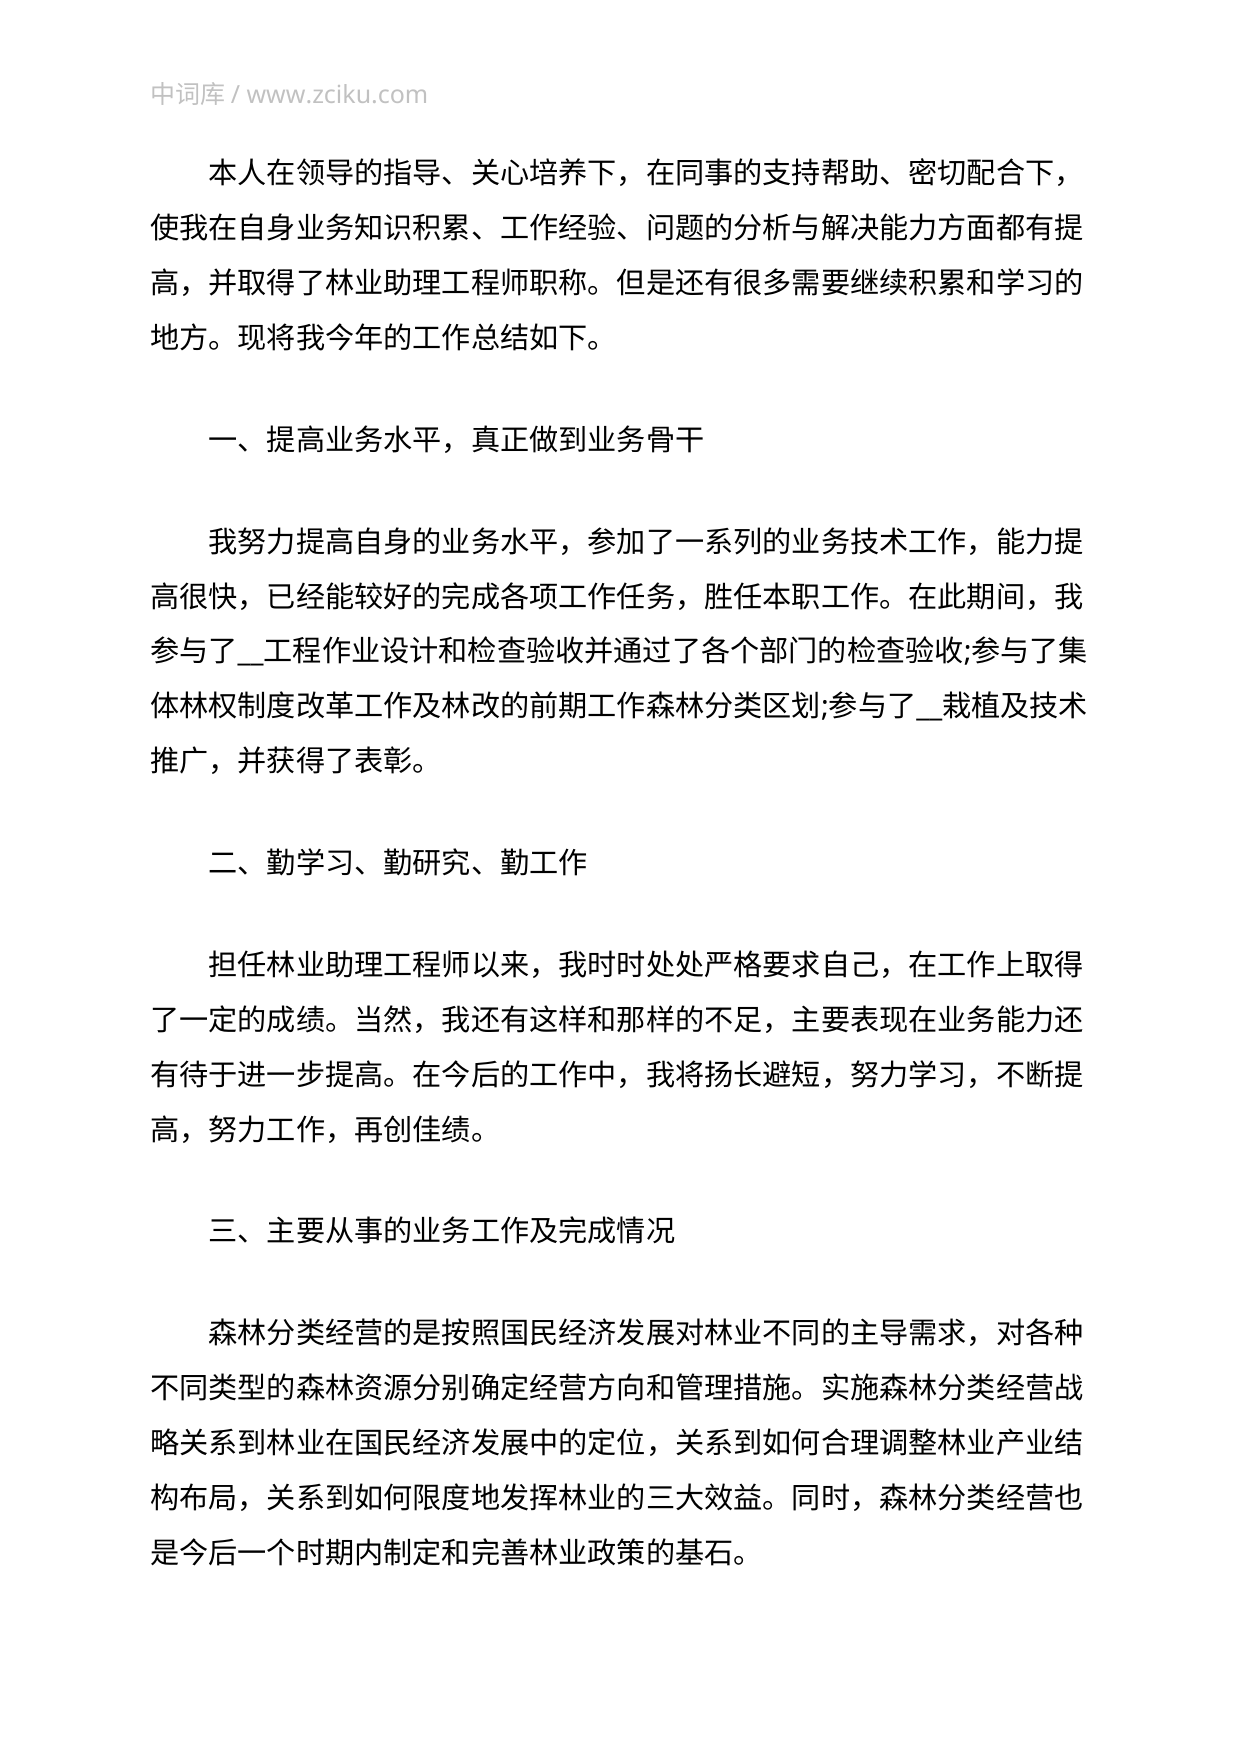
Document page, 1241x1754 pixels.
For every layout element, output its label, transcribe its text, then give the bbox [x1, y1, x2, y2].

text 担任林业助理工程师以来，我时时处处严格要求自己，在工作上取得了一定的成绩。当然，我还有这样和那样的不足，主要表现在业务能力还有待于进一步提高。在今后的工作中，我将扬长避短，努力学习，不断提高，努力工作，再创佳绩。 [150, 942, 1090, 1148]
text 一、提高业务水平，真正做到业务骨干 [150, 416, 1090, 459]
text 三、主要从事的业务工作及完成情况 [150, 1208, 1090, 1250]
text 森林分类经营的是按照国民经济发展对林业不同的主导需求，对各种不同类型的森林资源分别确定经营方向和管理措施。实施森林分类经营战略关系到林业在国民经济发展中的定位，关系到如何合理调整林业产业结构布局，关系到如何限度地发挥林业的三大效益。同时，森林分类经营也是今后一个时期内制定和完善林业政策的基石。 [150, 1310, 1090, 1572]
text 本人在领导的指导、关心培养下，在同事的支持帮助、密切配合下，使我在自身业务知识积累、工作经验、问题的分析与解决能力方面都有提高，并取得了林业助理工程师职称。但是还有很多需要继续积累和学习的地方。现将我今年的工作总结如下。 [150, 150, 1090, 357]
text 二、勤学习、勤研究、勤工作 [150, 840, 1090, 882]
text 我努力提高自身的业务水平，参加了一系列的业务技术工作，能力提高很快，已经能较好的完成各项工作任务，胜任本职工作。在此期间，我参与了__工程作业设计和检查验收并通过了各个部门的检查验收;参与了集体林权制度改革工作及林改的前期工作森林分类区划;参与了__栽植及技术推广，并获得了表彰。 [150, 518, 1090, 780]
